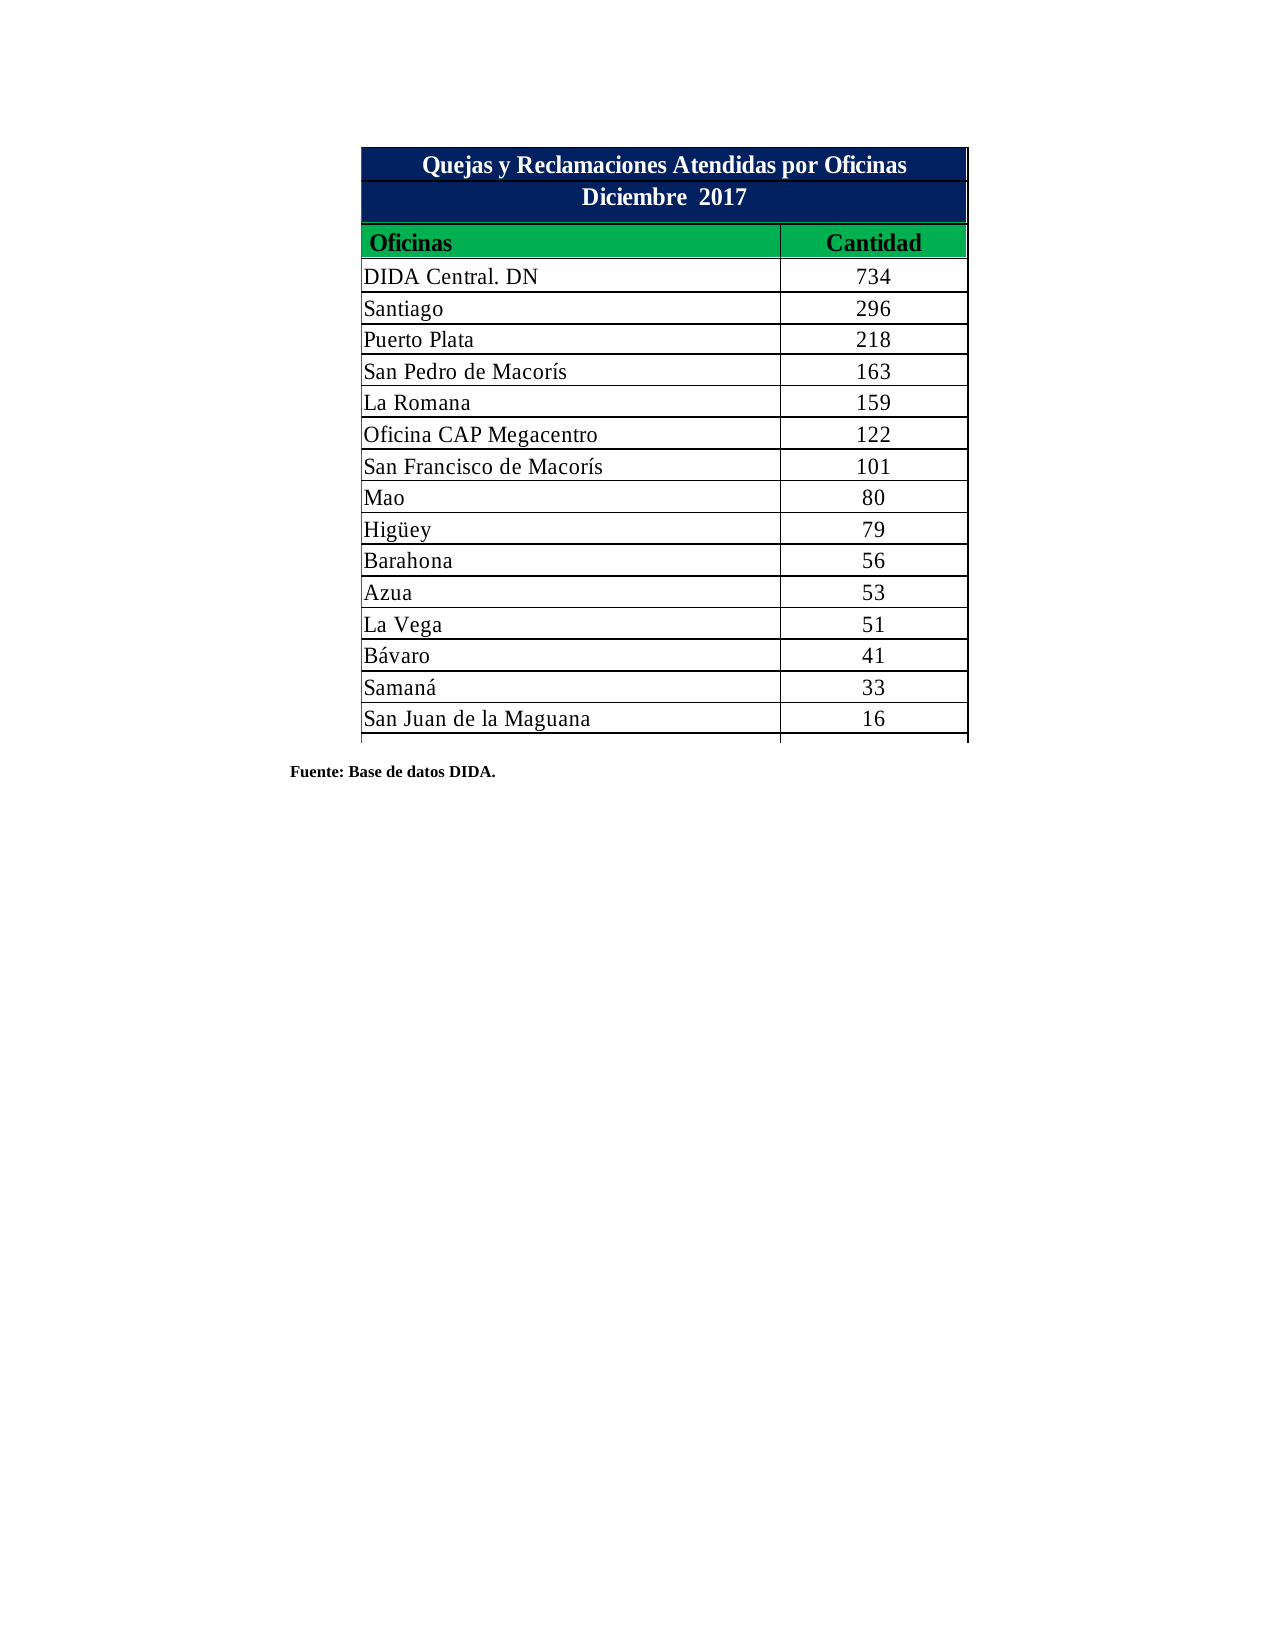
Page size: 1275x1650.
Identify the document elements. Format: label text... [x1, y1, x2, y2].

text Fuente: Base de datos DIDA. [177, 762, 1186, 781]
